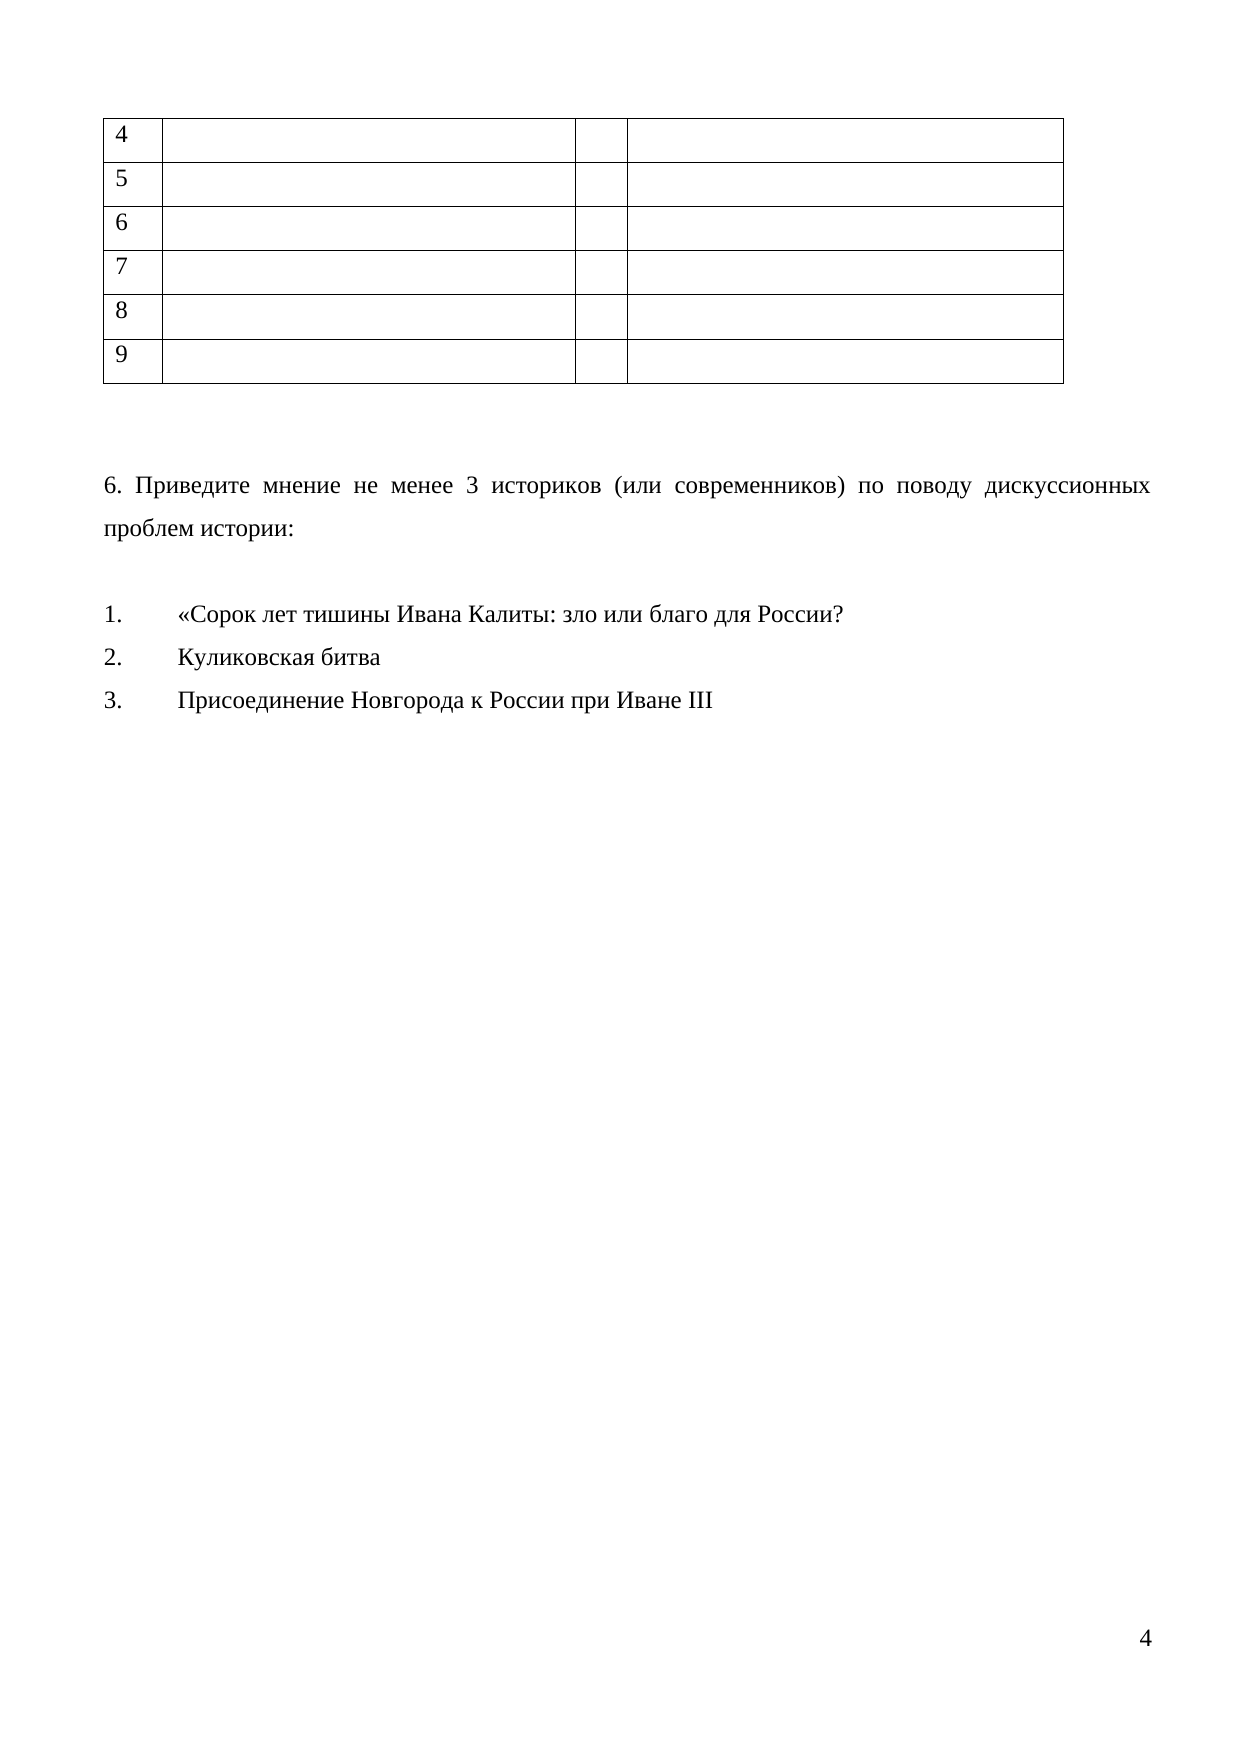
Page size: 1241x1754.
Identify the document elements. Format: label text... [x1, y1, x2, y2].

table_cell 9 [104, 340, 162, 382]
table_cell 6 [104, 207, 162, 250]
table_cell [163, 340, 575, 382]
table_cell [576, 207, 627, 250]
table_cell [628, 340, 1063, 382]
table_cell [576, 295, 627, 338]
table_cell [628, 163, 1063, 206]
text 6. Приведите мнение не менее 3 историков (или современников) по поводу дискуссионных проблем истории: [103, 470, 1152, 542]
list Присоединение Новгорода к России при Иване III [103, 685, 1152, 714]
table_cell [576, 163, 627, 206]
table_cell [163, 295, 575, 338]
table_cell [163, 119, 575, 162]
list Куликовская битва [103, 642, 1152, 671]
table_cell 5 [104, 163, 162, 206]
table_cell [576, 251, 627, 294]
list «Сорок лет тишины Ивана Калиты: зло или благо для России? [103, 599, 1152, 628]
table_cell [163, 163, 575, 206]
table_cell 8 [104, 295, 162, 338]
table_cell [628, 119, 1063, 162]
table_cell [576, 340, 627, 382]
table_cell [576, 119, 627, 162]
table_cell 4 [104, 119, 162, 162]
table_cell [163, 207, 575, 250]
table_cell 7 [104, 251, 162, 294]
table_cell [163, 251, 575, 294]
table_cell [628, 251, 1063, 294]
table_cell [628, 295, 1063, 338]
table_cell [628, 207, 1063, 250]
